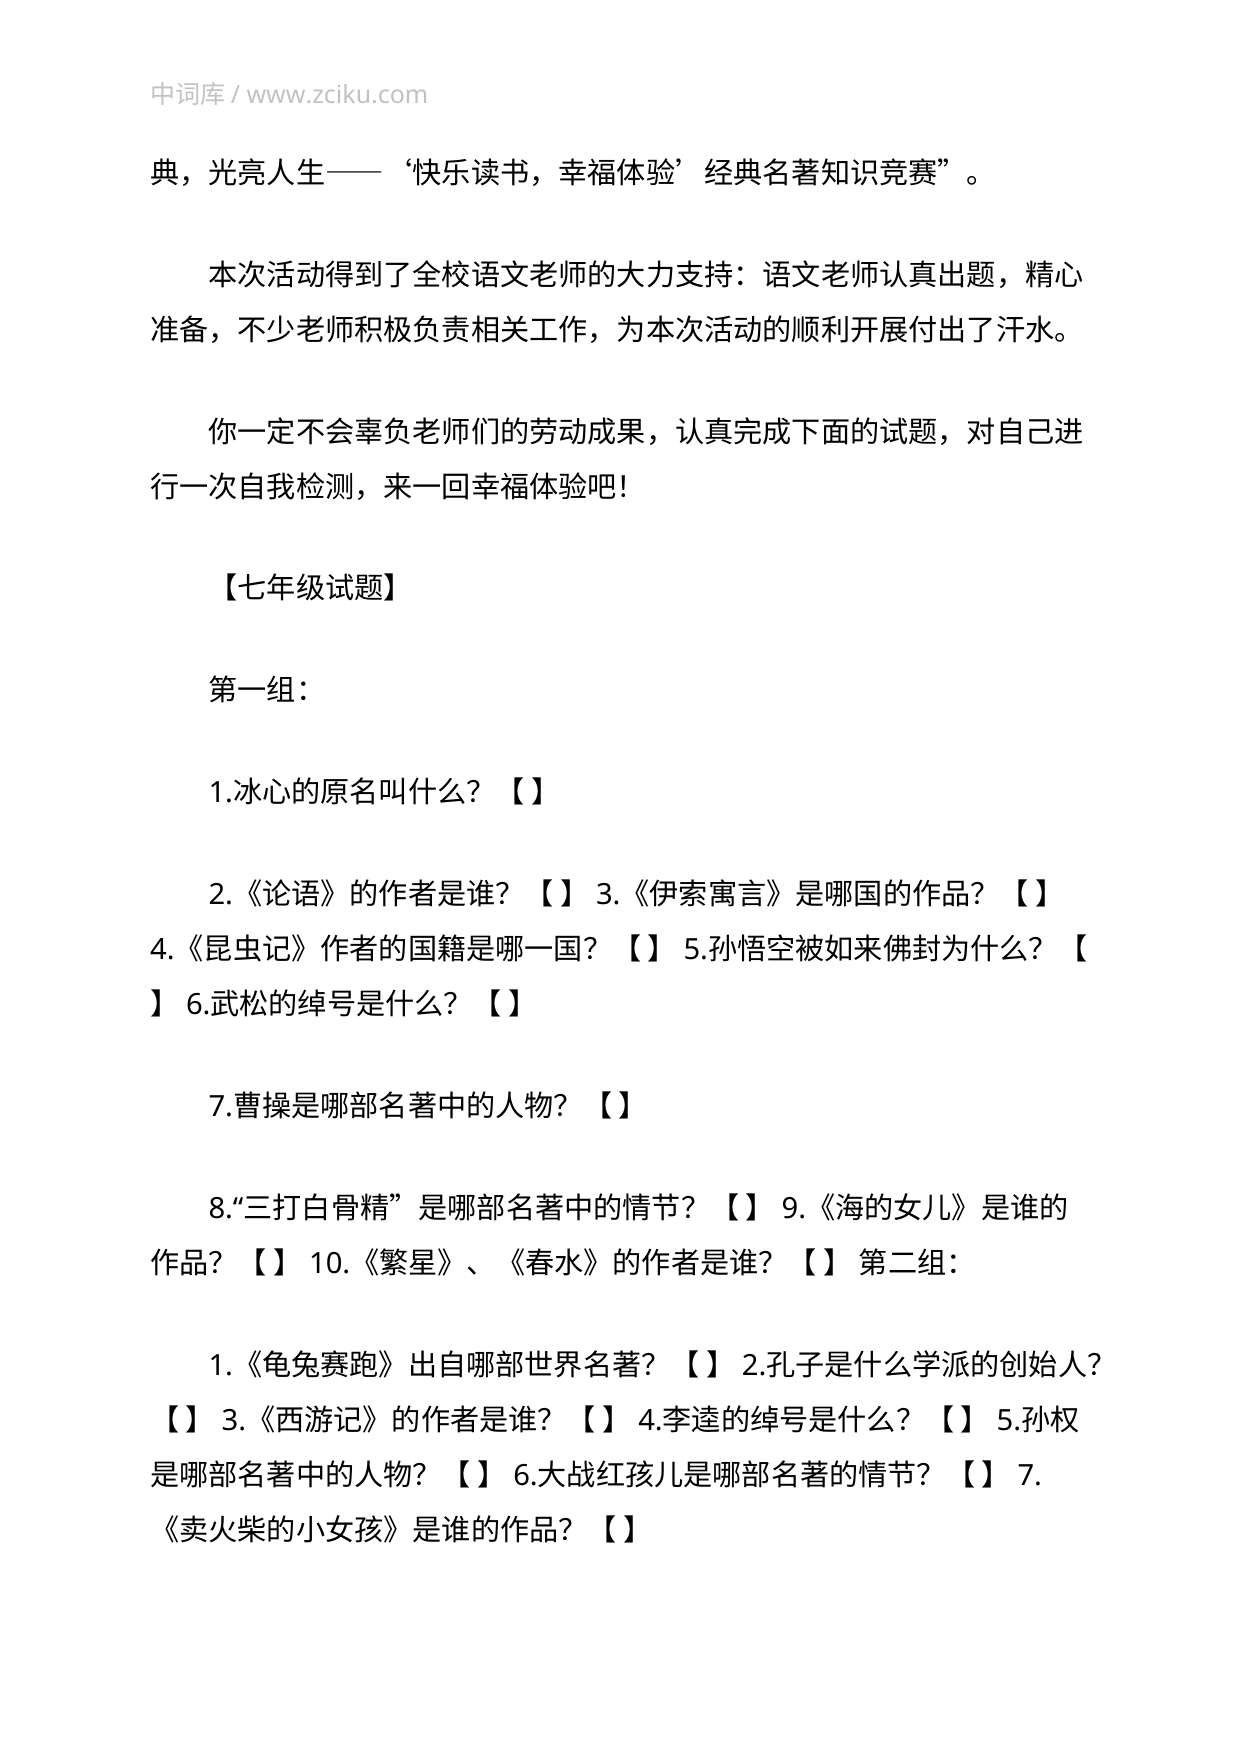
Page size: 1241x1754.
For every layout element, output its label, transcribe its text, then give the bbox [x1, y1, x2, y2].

text 本次活动得到了全校语文老师的大力支持：语文老师认真出题，精心准备，不少老师积极负责相关工作，为本次活动的顺利开展付出了汗水。 [150, 252, 1090, 349]
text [150, 150, 1090, 192]
text 2.《论语》的作者是谁？【 】 3.《伊索寓言》是哪国的作品？【 】 4.《昆虫记》作者的国籍是哪一国？【 】 5.孙悟空被如来佛封为什么？【 】 6.武松的绰号是什么？【 】 [150, 871, 1090, 1023]
text 1.冰心的原名叫什么？【 】 [150, 769, 1090, 811]
text 第一组： [150, 667, 1090, 709]
text 【七年级试题】 [150, 565, 1090, 607]
text 你一定不会辜负老师们的劳动成果，认真完成下面的试题，对自己进行一次自我检测，来一回幸福体验吧！ [150, 408, 1090, 506]
text 7.曹操是哪部名著中的人物？【 】 [150, 1083, 1090, 1125]
text 1.《龟兔赛跑》出自哪部世界名著？【 】 2.孔子是什么学派的创始人？【 】 3.《西游记》的作者是谁？【 】 4.李逵的绰号是什么？【 】 5.孙权是哪部名著中的人物？【 】 6.大战红孩儿是哪部名著的情节？【 】 7.《卖火柴的小女孩》是谁的作品？【 】 [150, 1342, 1090, 1549]
text 8.“三打白骨精”是哪部名著中的情节？【 】 9.《海的女儿》是谁的作品？【 】 10.《繁星》、《春水》的作者是谁？【 】 第二组： [150, 1184, 1090, 1282]
